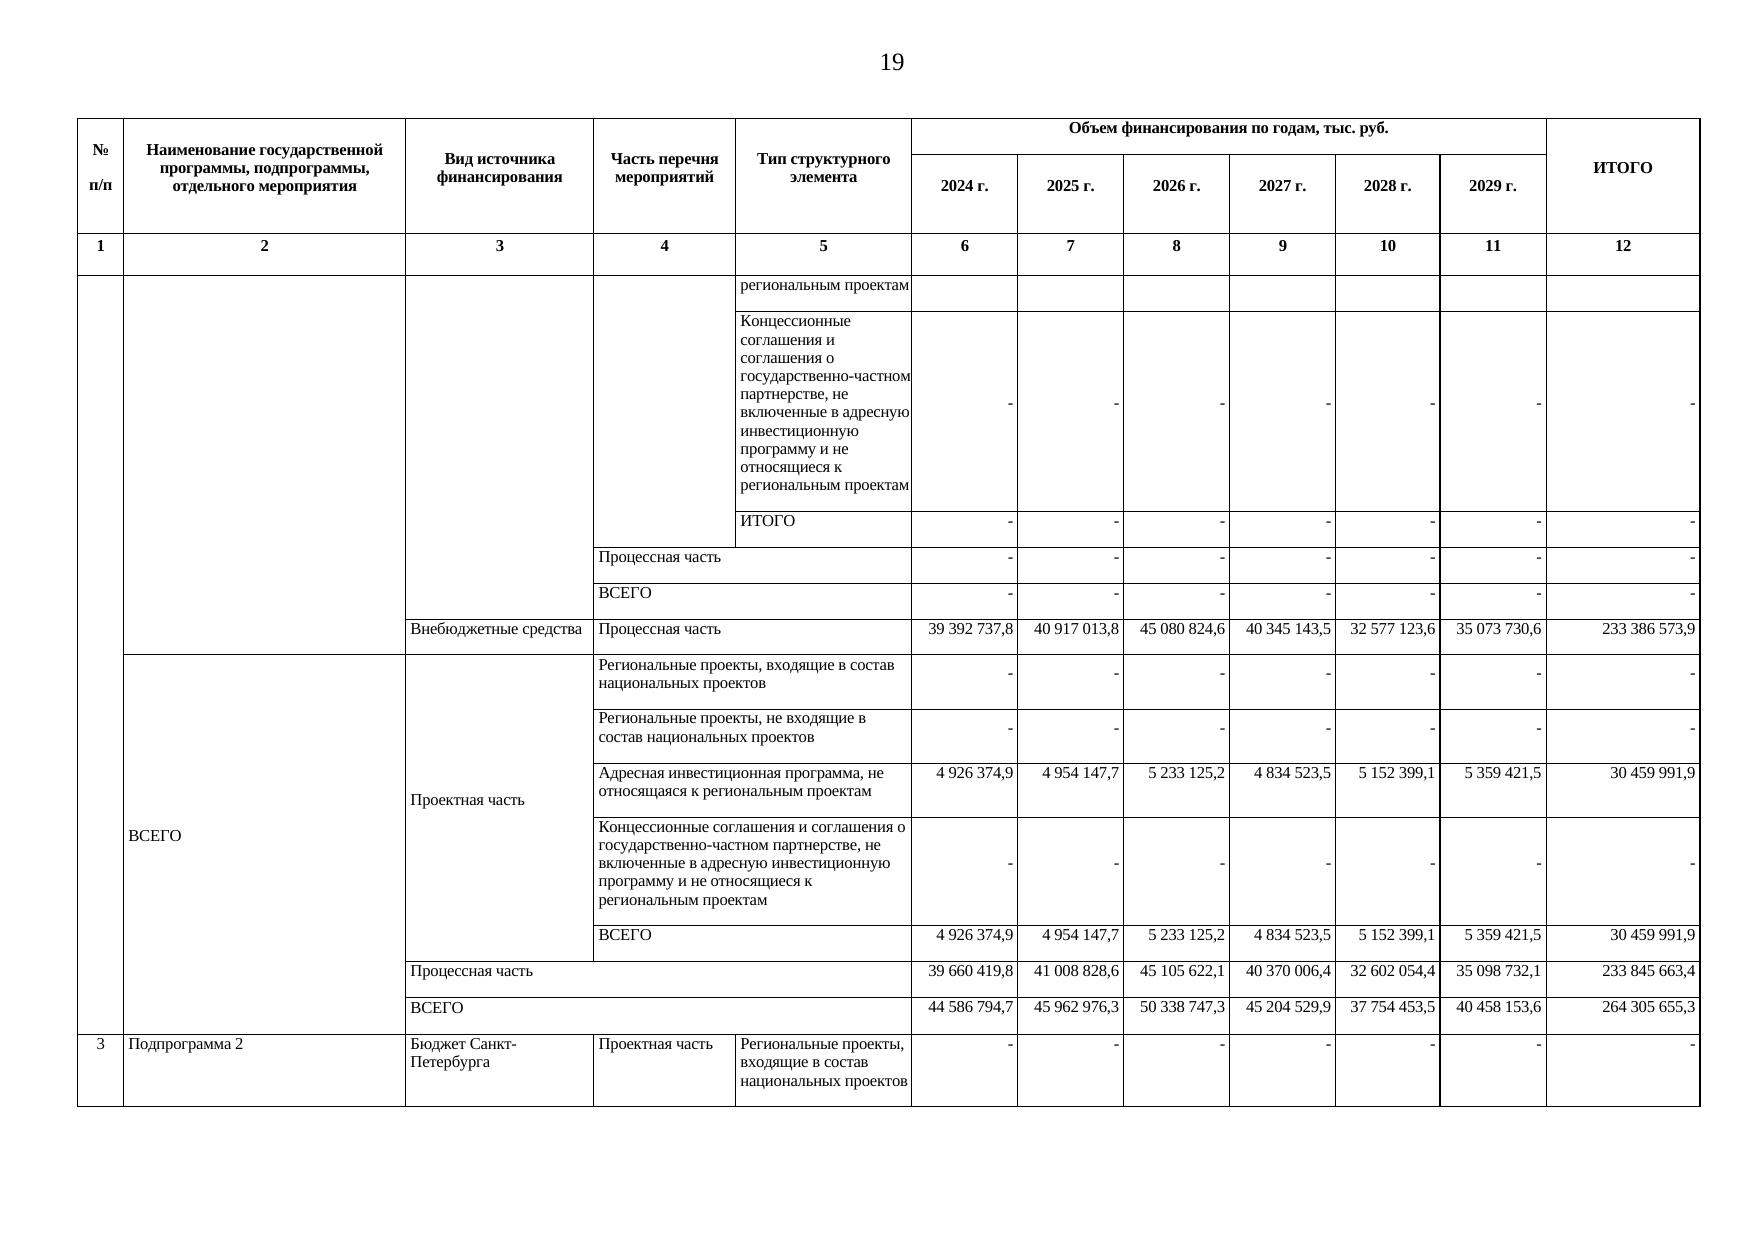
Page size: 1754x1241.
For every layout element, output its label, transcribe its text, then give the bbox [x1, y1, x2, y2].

table_cell 5 152 399,1 [1336, 926, 1439, 961]
table_cell - [1547, 818, 1699, 925]
table_header ИТОГО [1547, 119, 1699, 233]
table_cell 37 754 453,5 [1336, 998, 1439, 1034]
table_cell - [1124, 818, 1229, 925]
table_cell ИТОГО [736, 512, 911, 547]
table_header [1701, 118, 1706, 154]
table_cell 40 345 143,5 [1230, 620, 1335, 654]
table_cell 4 926 374,9 [912, 764, 1017, 817]
table_cell 35 073 730,6 [1441, 620, 1546, 654]
table_cell - [1547, 276, 1699, 311]
table_cell Проектная часть [406, 655, 593, 961]
table_cell - [1336, 655, 1439, 708]
table_cell - [1336, 548, 1439, 583]
table_cell ВСЕГО [124, 655, 405, 1034]
table_cell 45 080 824,6 [1124, 620, 1229, 654]
table_header Тип структурного элемента [736, 119, 911, 233]
table_cell Проектная часть [594, 1035, 735, 1106]
table_cell ВСЕГО [594, 926, 911, 961]
table_cell - [1018, 312, 1123, 511]
table_cell Процессная часть [594, 548, 911, 583]
table_cell - [1124, 276, 1229, 311]
table_cell - [1230, 710, 1335, 762]
table_cell [1701, 233, 1706, 275]
table_cell 40 917 013,8 [1018, 620, 1123, 654]
table_cell [1701, 709, 1706, 762]
table_cell [1701, 961, 1706, 997]
table_cell 5 359 421,5 [1441, 926, 1546, 961]
table_cell 45 204 529,9 [1230, 998, 1335, 1034]
table_cell - [912, 584, 1017, 618]
table_cell - [1336, 276, 1439, 311]
table_cell - [912, 512, 1017, 547]
table_cell 12 [1547, 234, 1699, 275]
table_cell 9 [1230, 234, 1335, 275]
table_cell 3 [78, 1035, 123, 1106]
table_cell 2026 г. [1124, 155, 1229, 233]
table_cell ВСЕГО [594, 584, 911, 618]
table_cell Концессионные соглашения и соглашения о государственно-частном партнерстве, не включенные в адресную инвестиционную программу и не относящиеся к региональным проектам [736, 312, 911, 511]
table_cell - [1441, 818, 1546, 925]
table_cell - [1441, 312, 1546, 511]
table_cell [1701, 619, 1706, 654]
table_cell - [912, 1035, 1017, 1106]
table_cell [1701, 511, 1706, 547]
table_cell - [1018, 584, 1123, 618]
table_cell 50 338 747,3 [1124, 998, 1229, 1034]
table_cell Региональные проекты, входящие в состав национальных проектов [736, 1035, 911, 1106]
table_cell Процессная часть [594, 620, 911, 654]
table_cell 32 577 123,6 [1336, 620, 1439, 654]
table_cell - [1124, 584, 1229, 618]
table_cell [1701, 547, 1706, 583]
table_cell Процессная часть [406, 962, 911, 997]
table_cell 2024 г. [912, 155, 1017, 233]
table_cell - [912, 818, 1017, 925]
table_cell - [1124, 512, 1229, 547]
table_cell 2029 г. [1441, 155, 1546, 233]
table_cell - [1336, 818, 1439, 925]
table_cell - [1547, 1035, 1699, 1106]
table_cell [1701, 583, 1706, 618]
table_cell - [1124, 1035, 1229, 1106]
table_cell Подпрограмма 2 [124, 1035, 405, 1106]
table_cell 2028 г. [1336, 155, 1439, 233]
table_cell - [1018, 276, 1123, 311]
table_cell 30 459 991,9 [1547, 764, 1699, 817]
table_cell [1701, 154, 1706, 233]
table_cell 3 [406, 234, 593, 275]
table_cell - [1547, 312, 1699, 511]
table_cell 233 386 573,9 [1547, 620, 1699, 654]
table_cell - [1230, 584, 1335, 618]
table_cell - [1441, 276, 1546, 311]
table_cell - [912, 276, 1017, 311]
table_cell [1701, 817, 1706, 925]
table_cell 8 [1124, 234, 1229, 275]
table_cell - [1124, 655, 1229, 708]
table_cell - [1124, 710, 1229, 762]
table_cell - [1441, 710, 1546, 762]
table_cell 4 954 147,7 [1018, 926, 1123, 961]
table_cell 35 098 732,1 [1441, 962, 1546, 997]
table_cell [1701, 1034, 1706, 1106]
table_cell - [1230, 655, 1335, 708]
table_cell 6 [912, 234, 1017, 275]
table_cell 41 008 828,6 [1018, 962, 1123, 997]
table_cell Региональные проекты, входящие в состав национальных проектов [594, 655, 911, 708]
table_cell - [1230, 276, 1335, 311]
table_cell 4 926 374,9 [912, 926, 1017, 961]
table_cell Региональные проекты, не входящие в состав национальных проектов [594, 710, 911, 762]
table_cell [1701, 654, 1706, 708]
table_cell 39 392 737,8 [912, 620, 1017, 654]
table_header Наименование государственной программы, подпрограммы, отдельного мероприятия [124, 119, 405, 233]
table_cell - [912, 710, 1017, 762]
table_cell 2 [124, 234, 405, 275]
table_cell 1 [78, 234, 123, 275]
table_cell - [1124, 548, 1229, 583]
table_cell - [1018, 512, 1123, 547]
table_cell 44 586 794,7 [912, 998, 1017, 1034]
table_cell 40 458 153,6 [1441, 998, 1546, 1034]
table_header № п/п [78, 119, 123, 233]
table_cell - [1230, 1035, 1335, 1106]
table_cell - [1547, 584, 1699, 618]
table_cell - [1336, 584, 1439, 618]
table_cell 5 233 125,2 [1124, 926, 1229, 961]
table_cell - [1441, 512, 1546, 547]
table_cell Бюджет Санкт-Петербурга [406, 1035, 593, 1106]
table_cell 32 602 054,4 [1336, 962, 1439, 997]
table_cell Адресная инвестиционная программа, не относящаяся к региональным проектам [736, 276, 911, 311]
table_cell 45 962 976,3 [1018, 998, 1123, 1034]
table_cell - [1547, 548, 1699, 583]
table_cell - [1018, 818, 1123, 925]
table_cell - [1441, 655, 1546, 708]
table_cell 4 [594, 234, 735, 275]
table_cell - [912, 312, 1017, 511]
table_cell - [1336, 312, 1439, 511]
table_cell - [1441, 584, 1546, 618]
table_cell - [1336, 512, 1439, 547]
table_header Часть перечня мероприятий [594, 119, 735, 233]
table_cell 5 152 399,1 [1336, 764, 1439, 817]
table_cell 233 845 663,4 [1547, 962, 1699, 997]
table_cell 4 954 147,7 [1018, 764, 1123, 817]
table_cell ВСЕГО [406, 998, 594, 1034]
table_cell - [1018, 655, 1123, 708]
table_cell - [1018, 548, 1123, 583]
table_cell Концессионные соглашения и соглашения о государственно-частном партнерстве, не включенные в адресную инвестиционную программу и не относящиеся к региональным проектам [594, 818, 911, 925]
table_cell - [1547, 655, 1699, 708]
table_cell - [1018, 1035, 1123, 1106]
table_cell 4 834 523,5 [1230, 764, 1335, 817]
table_cell 264 305 655,3 [1547, 998, 1699, 1034]
table_header Вид источника финансирования [406, 119, 593, 233]
table_cell 5 [736, 234, 911, 275]
table_cell - [1547, 710, 1699, 762]
table_cell - [1230, 548, 1335, 583]
table_cell 10 [1336, 234, 1439, 275]
table_cell 5 233 125,2 [1124, 764, 1229, 817]
table_cell [1701, 997, 1706, 1034]
table_cell Внебюджетные средства [406, 620, 593, 654]
table_cell [594, 998, 911, 1034]
table_cell - [1547, 512, 1699, 547]
table_cell 4 834 523,5 [1230, 926, 1335, 961]
table_cell - [912, 655, 1017, 708]
table_cell 7 [1018, 234, 1123, 275]
table_cell 2025 г. [1018, 155, 1123, 233]
table_cell [1701, 311, 1706, 511]
table_cell 11 [1441, 234, 1546, 275]
table_cell - [1441, 548, 1546, 583]
table_cell - [1230, 818, 1335, 925]
table_cell - [1336, 1035, 1439, 1106]
table_header Объем финансирования по годам, тыс. руб. [912, 119, 1546, 154]
table_cell - [1230, 312, 1335, 511]
table_cell 5 359 421,5 [1441, 764, 1546, 817]
table_cell Адресная инвестиционная программа, не относящаяся к региональным проектам [594, 764, 911, 817]
table_cell 40 370 006,4 [1230, 962, 1335, 997]
table_cell - [1336, 710, 1439, 762]
table_cell - [1018, 710, 1123, 762]
table_cell - [1441, 1035, 1546, 1106]
table_cell - [1124, 312, 1229, 511]
table_cell [1701, 763, 1706, 817]
table_cell 2027 г. [1230, 155, 1335, 233]
table_cell 30 459 991,9 [1547, 926, 1699, 961]
table_cell [1701, 275, 1706, 311]
table_cell - [912, 548, 1017, 583]
table_cell 45 105 622,1 [1124, 962, 1229, 997]
table_cell [1701, 925, 1706, 961]
table_cell 39 660 419,8 [912, 962, 1017, 997]
table_cell - [1230, 512, 1335, 547]
